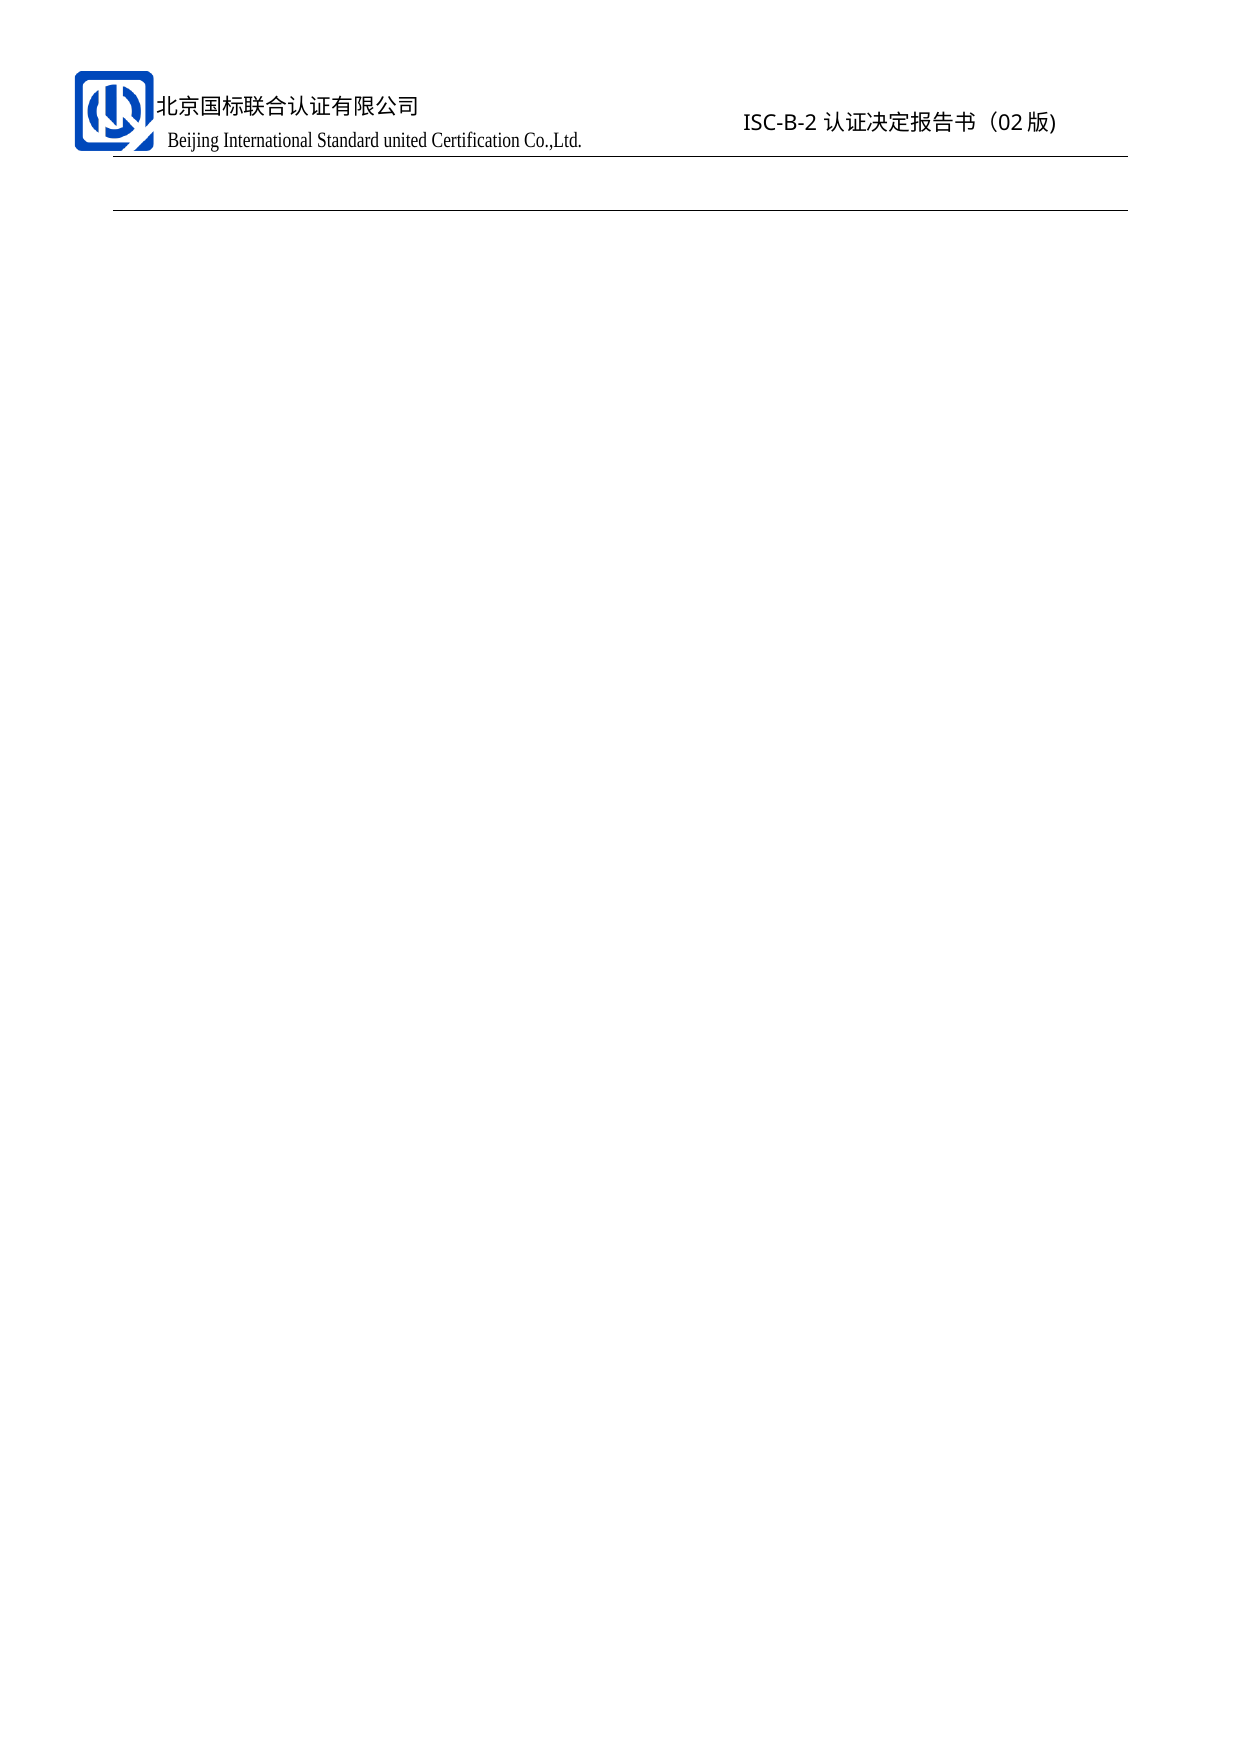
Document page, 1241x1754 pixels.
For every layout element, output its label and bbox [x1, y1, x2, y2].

picture [74, 71, 154, 151]
